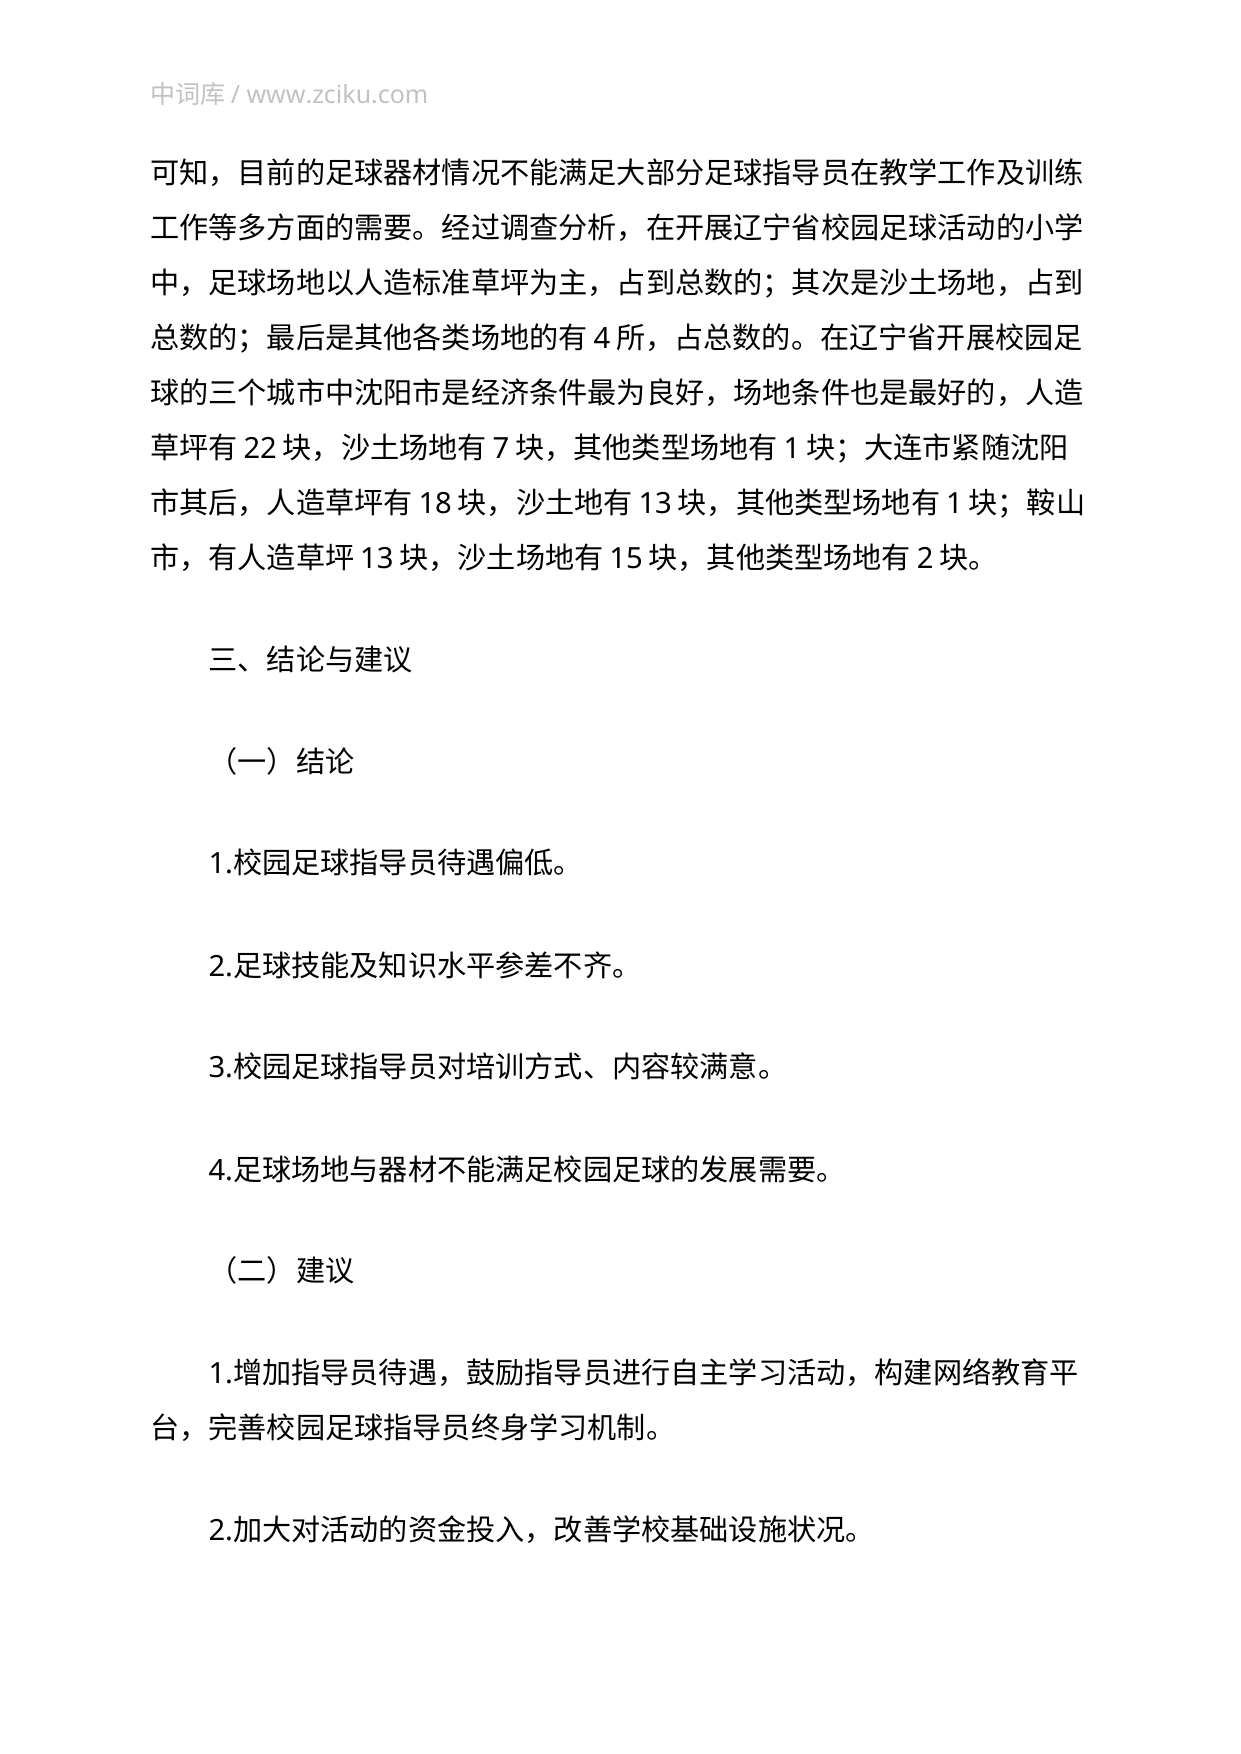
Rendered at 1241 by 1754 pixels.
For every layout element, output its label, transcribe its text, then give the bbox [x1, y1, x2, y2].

text 2.加大对活动的资金投入，改善学校基础设施状况。 [150, 1507, 1090, 1549]
text 2.足球技能及知识水平参差不齐。 [150, 942, 1090, 984]
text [150, 150, 1090, 577]
text 1.校园足球指导员待遇偏低。 [150, 840, 1090, 882]
text 三、结论与建议 [150, 637, 1090, 679]
text 4.足球场地与器材不能满足校园足球的发展需要。 [150, 1146, 1090, 1188]
text 3.校园足球指导员对培训方式、内容较满意。 [150, 1044, 1090, 1086]
text （一）结论 [150, 738, 1090, 781]
text （二）建议 [150, 1248, 1090, 1290]
text 1.增加指导员待遇，鼓励指导员进行自主学习活动，构建网络教育平台，完善校园足球指导员终身学习机制。 [150, 1350, 1090, 1447]
